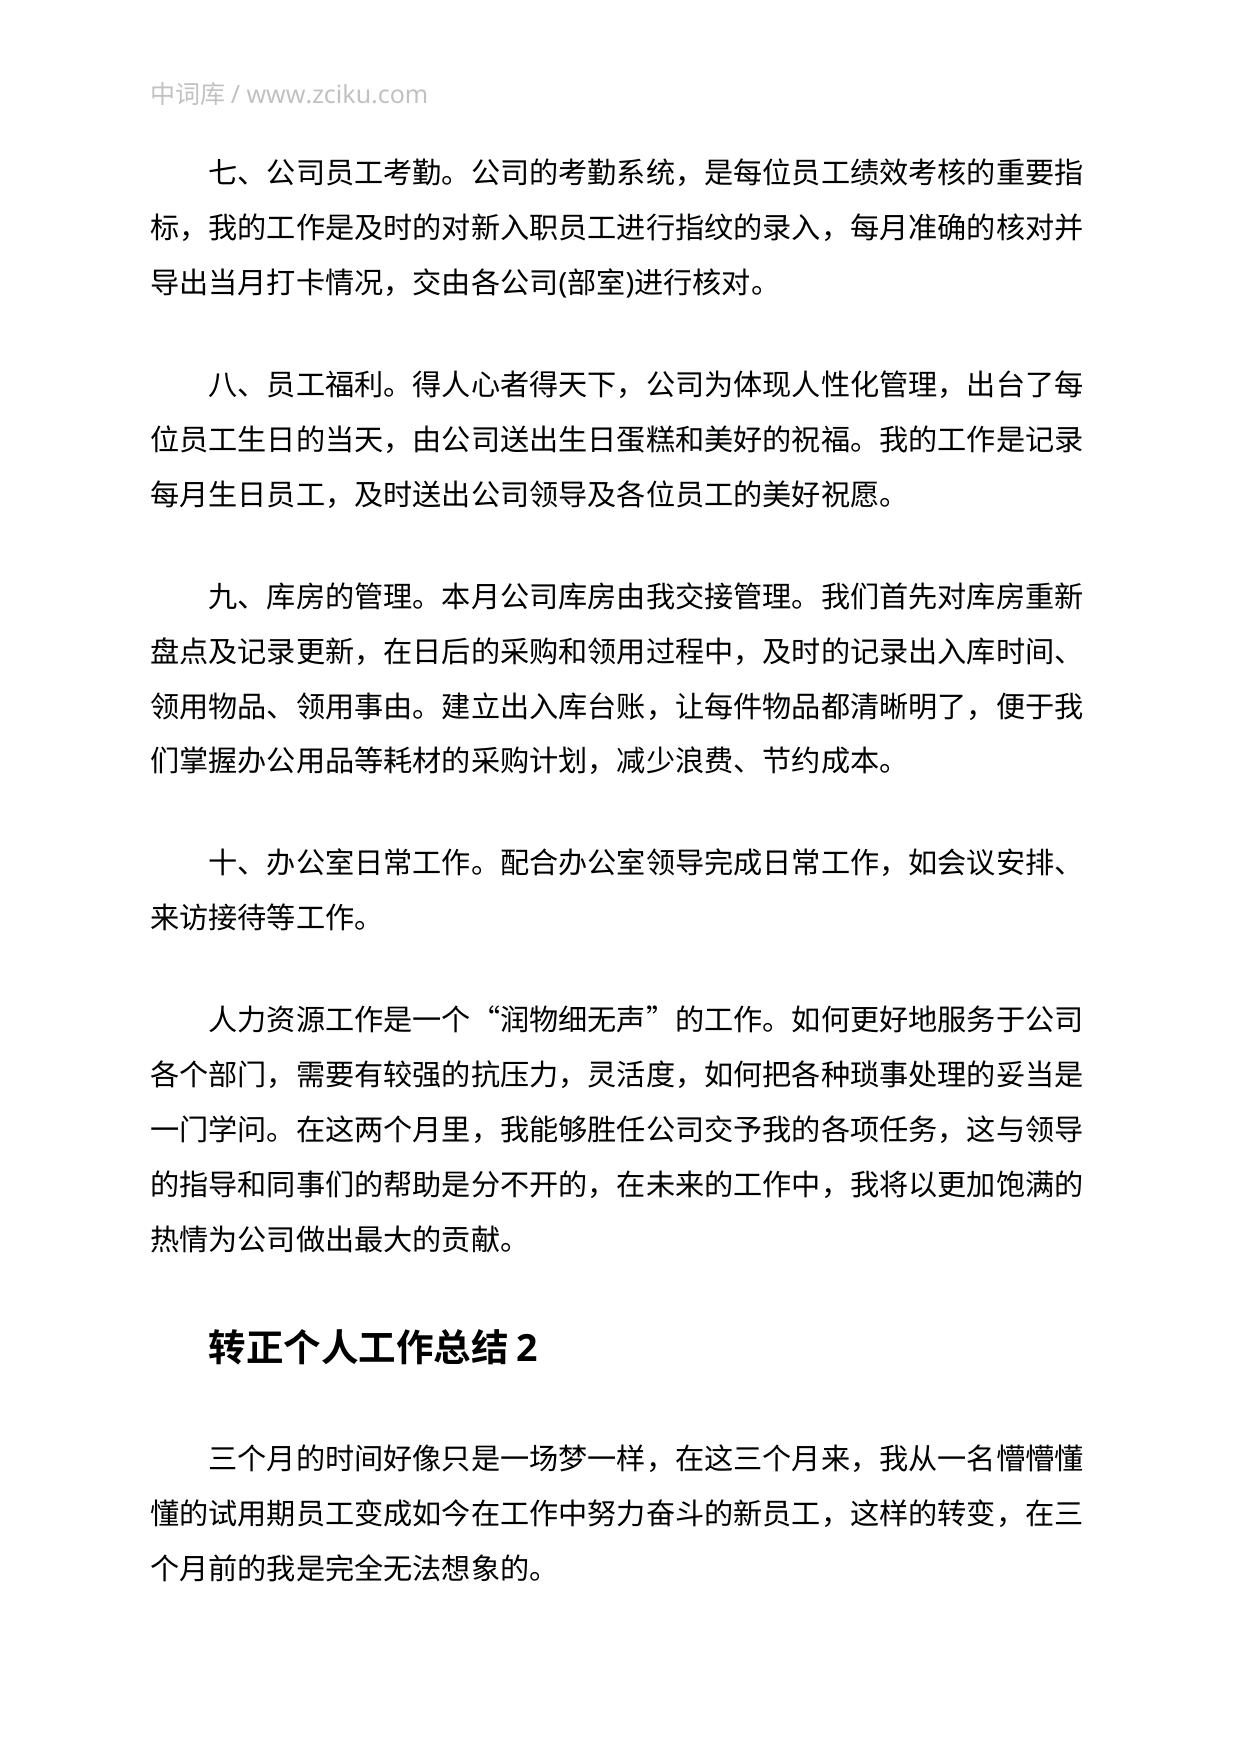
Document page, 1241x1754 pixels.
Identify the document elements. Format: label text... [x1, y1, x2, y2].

text 八、员工福利。得人心者得天下，公司为体现人性化管理，出台了每位员工生日的当天，由公司送出生日蛋糕和美好的祝福。我的工作是记录每月生日员工，及时送出公司领导及各位员工的美好祝愿。 [150, 362, 1090, 514]
text 九、库房的管理。本月公司库房由我交接管理。我们首先对库房重新盘点及记录更新，在日后的采购和领用过程中，及时的记录出入库时间、领用物品、领用事由。建立出入库台账，让每件物品都清晰明了，便于我们掌握办公用品等耗材的采购计划，减少浪费、节约成本。 [150, 573, 1090, 780]
text 人力资源工作是一个“润物细无声”的工作。如何更好地服务于公司各个部门，需要有较强的抗压力，灵活度，如何把各种琐事处理的妥当是一门学问。在这两个月里，我能够胜任公司交予我的各项任务，这与领导的指导和同事们的帮助是分不开的，在未来的工作中，我将以更加饱满的热情为公司做出最大的贡献。 [150, 996, 1090, 1258]
text 转正个人工作总结2 [150, 1318, 1090, 1372]
text 三个月的时间好像只是一场梦一样，在这三个月来，我从一名懵懵懂懂的试用期员工变成如今在工作中努力奋斗的新员工，这样的转变，在三个月前的我是完全无法想象的。 [150, 1435, 1090, 1587]
text 七、公司员工考勤。公司的考勤系统，是每位员工绩效考核的重要指标，我的工作是及时的对新入职员工进行指纹的录入，每月准确的核对并导出当月打卡情况，交由各公司(部室)进行核对。 [150, 150, 1090, 302]
text 十、办公室日常工作。配合办公室领导完成日常工作，如会议安排、来访接待等工作。 [150, 840, 1090, 937]
